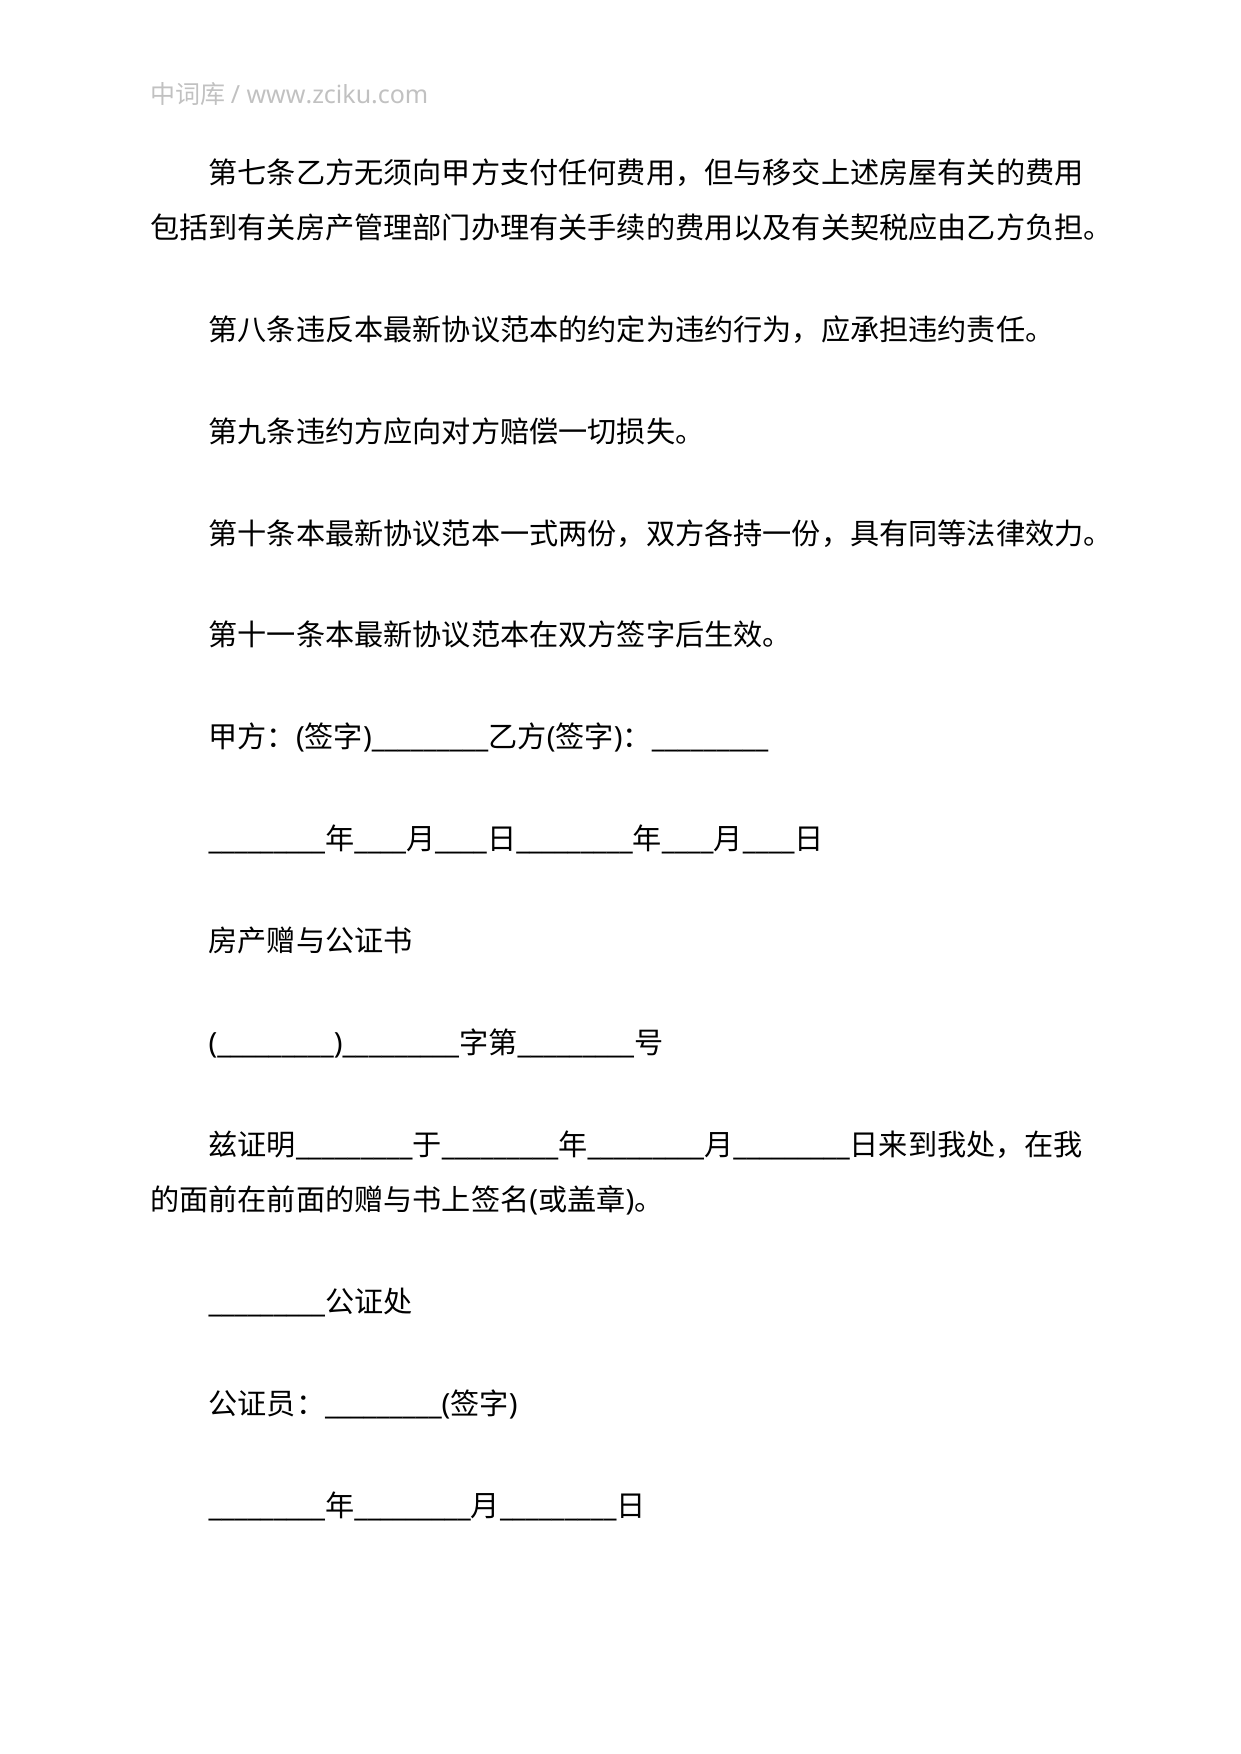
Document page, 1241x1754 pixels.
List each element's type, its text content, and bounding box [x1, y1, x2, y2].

text 第七条乙方无须向甲方支付任何费用，但与移交上述房屋有关的费用包括到有关房产管理部门办理有关手续的费用以及有关契税应由乙方负担。 [150, 150, 1090, 247]
text (_________)_________字第_________号 [150, 1019, 1090, 1062]
text 第十一条本最新协议范本在双方签字后生效。 [150, 612, 1090, 654]
text 房产赠与公证书 [150, 918, 1090, 960]
text 第八条违反本最新协议范本的约定为违约行为，应承担违约责任。 [150, 307, 1090, 349]
text 第九条违约方应向对方赔偿一切损失。 [150, 408, 1090, 451]
text 第十条本最新协议范本一式两份，双方各持一份，具有同等法律效力。 [150, 510, 1090, 552]
text 兹证明_________于_________年_________月_________日来到我处，在我的面前在前面的赠与书上签名(或盖章)。 [150, 1121, 1090, 1219]
text 公证员：_________(签字) [150, 1380, 1090, 1423]
text _________年_________月_________日 [150, 1482, 1090, 1525]
text 甲方：(签字)_________乙方(签字)：_________ [150, 714, 1090, 756]
text _________年____月____日_________年____月____日 [150, 816, 1090, 858]
text _________公证处 [150, 1278, 1090, 1321]
